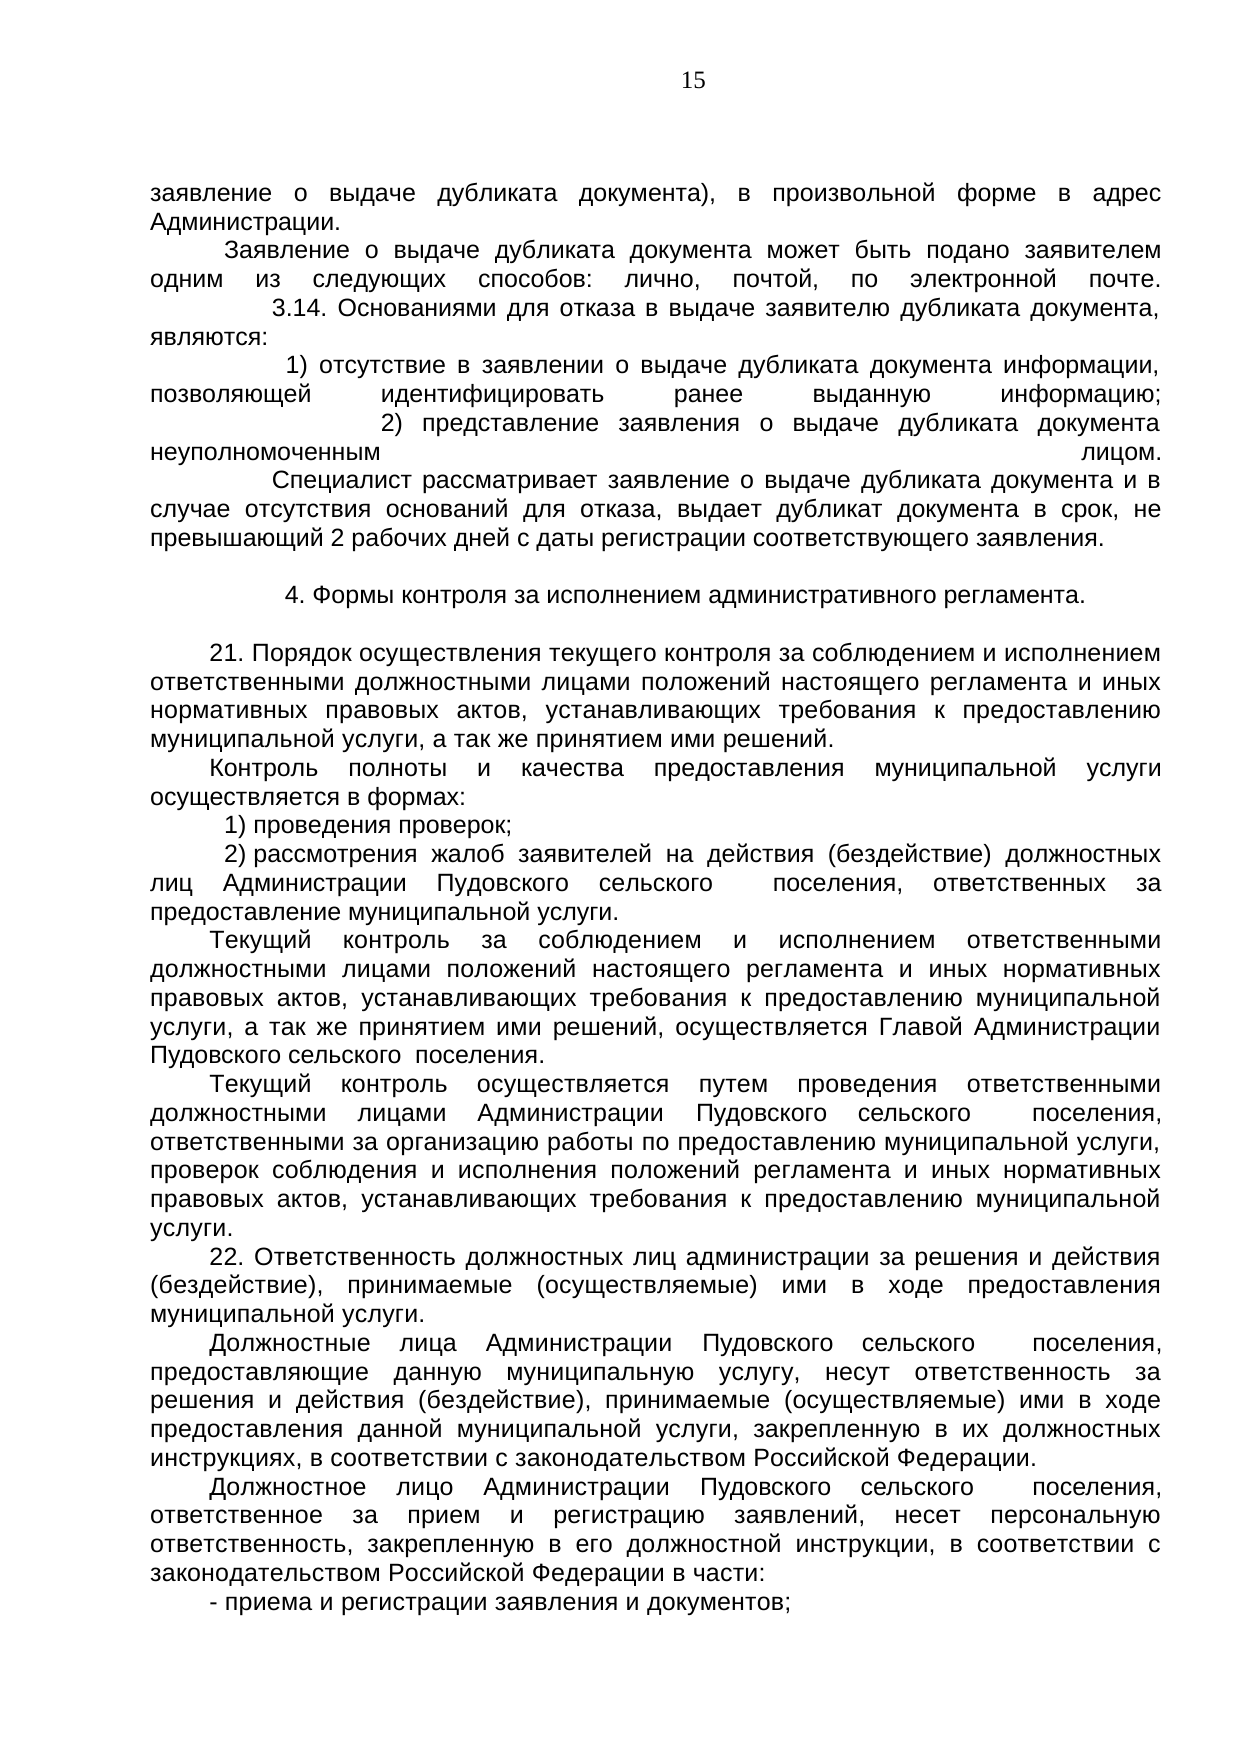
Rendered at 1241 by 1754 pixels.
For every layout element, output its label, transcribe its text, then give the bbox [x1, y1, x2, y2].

text Должностные лица Администрации Пудовского сельского поселения, предоставляющие данную муниципальную услугу, несут ответственность за решения и действия (бездействие), принимаемые (осуществляемые) ими в ходе предоставления данной муниципальной услуги, закрепленную в их должностных инструкциях, в соответствии с законодательством Российской Федерации. [150, 1328, 1162, 1472]
text - приема и регистрации заявления и документов; [150, 1587, 1162, 1615]
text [150, 178, 1162, 235]
text Заявление о выдаче дубликата документа может быть подано заявителем одним из следующих способов: лично, почтой, по электронной почте. 3.14. Основаниями для отказа в выдаче заявителю дубликата документа, являются: 1) отсутствие в заявлении о выдаче дубликата документа информации, позволяющей идентифицировать ранее выданную информацию; 2) представление заявления о выдаче дубликата документа неуполномоченным лицом. Специалист рассматривает заявление о выдаче дубликата документа и в случае отсутствия оснований для отказа, выдает дубликат документа в срок, не превышающий 2 рабочих дней с даты регистрации соответствующего заявления. [150, 235, 1162, 552]
text 4. Формы контроля за исполнением административного регламента. [150, 580, 1162, 609]
text 21. Порядок осуществления текущего контроля за соблюдением и исполнением ответственными должностными лицами положений настоящего регламента и иных нормативных правовых актов, устанавливающих требования к предоставлению муниципальной услуги, а так же принятием ими решений. [150, 638, 1162, 753]
text 2) рассмотрения жалоб заявителей на действия (бездействие) должностных лиц Администрации Пудовского сельского поселения, ответственных за предоставление муниципальной услуги. [150, 839, 1162, 925]
text Текущий контроль за соблюдением и исполнением ответственными должностными лицами положений настоящего регламента и иных нормативных правовых актов, устанавливающих требования к предоставлению муниципальной услуги, а так же принятием ими решений, осуществляется Главой Администрации Пудовского сельского поселения. [150, 925, 1162, 1069]
text 1) проведения проверок; [150, 810, 1162, 839]
text Должностное лицо Администрации Пудовского сельского поселения, ответственное за прием и регистрацию заявлений, несет персональную ответственность, закрепленную в его должностной инструкции, в соответствии с законодательством Российской Федерации в части: [150, 1472, 1162, 1587]
text Текущий контроль осуществляется путем проведения ответственными должностными лицами Администрации Пудовского сельского поселения, ответственными за организацию работы по предоставлению муниципальной услуги, проверок соблюдения и исполнения положений регламента и иных нормативных правовых актов, устанавливающих требования к предоставлению муниципальной услуги. [150, 1069, 1162, 1242]
list Контроль полноты и качества предоставления муниципальной услуги осуществляется в формах: [150, 753, 1162, 810]
text 22. Ответственность должностных лиц администрации за решения и действия (бездействие), принимаемые (осуществляемые) ими в ходе предоставления муниципальной услуги. [150, 1242, 1162, 1328]
